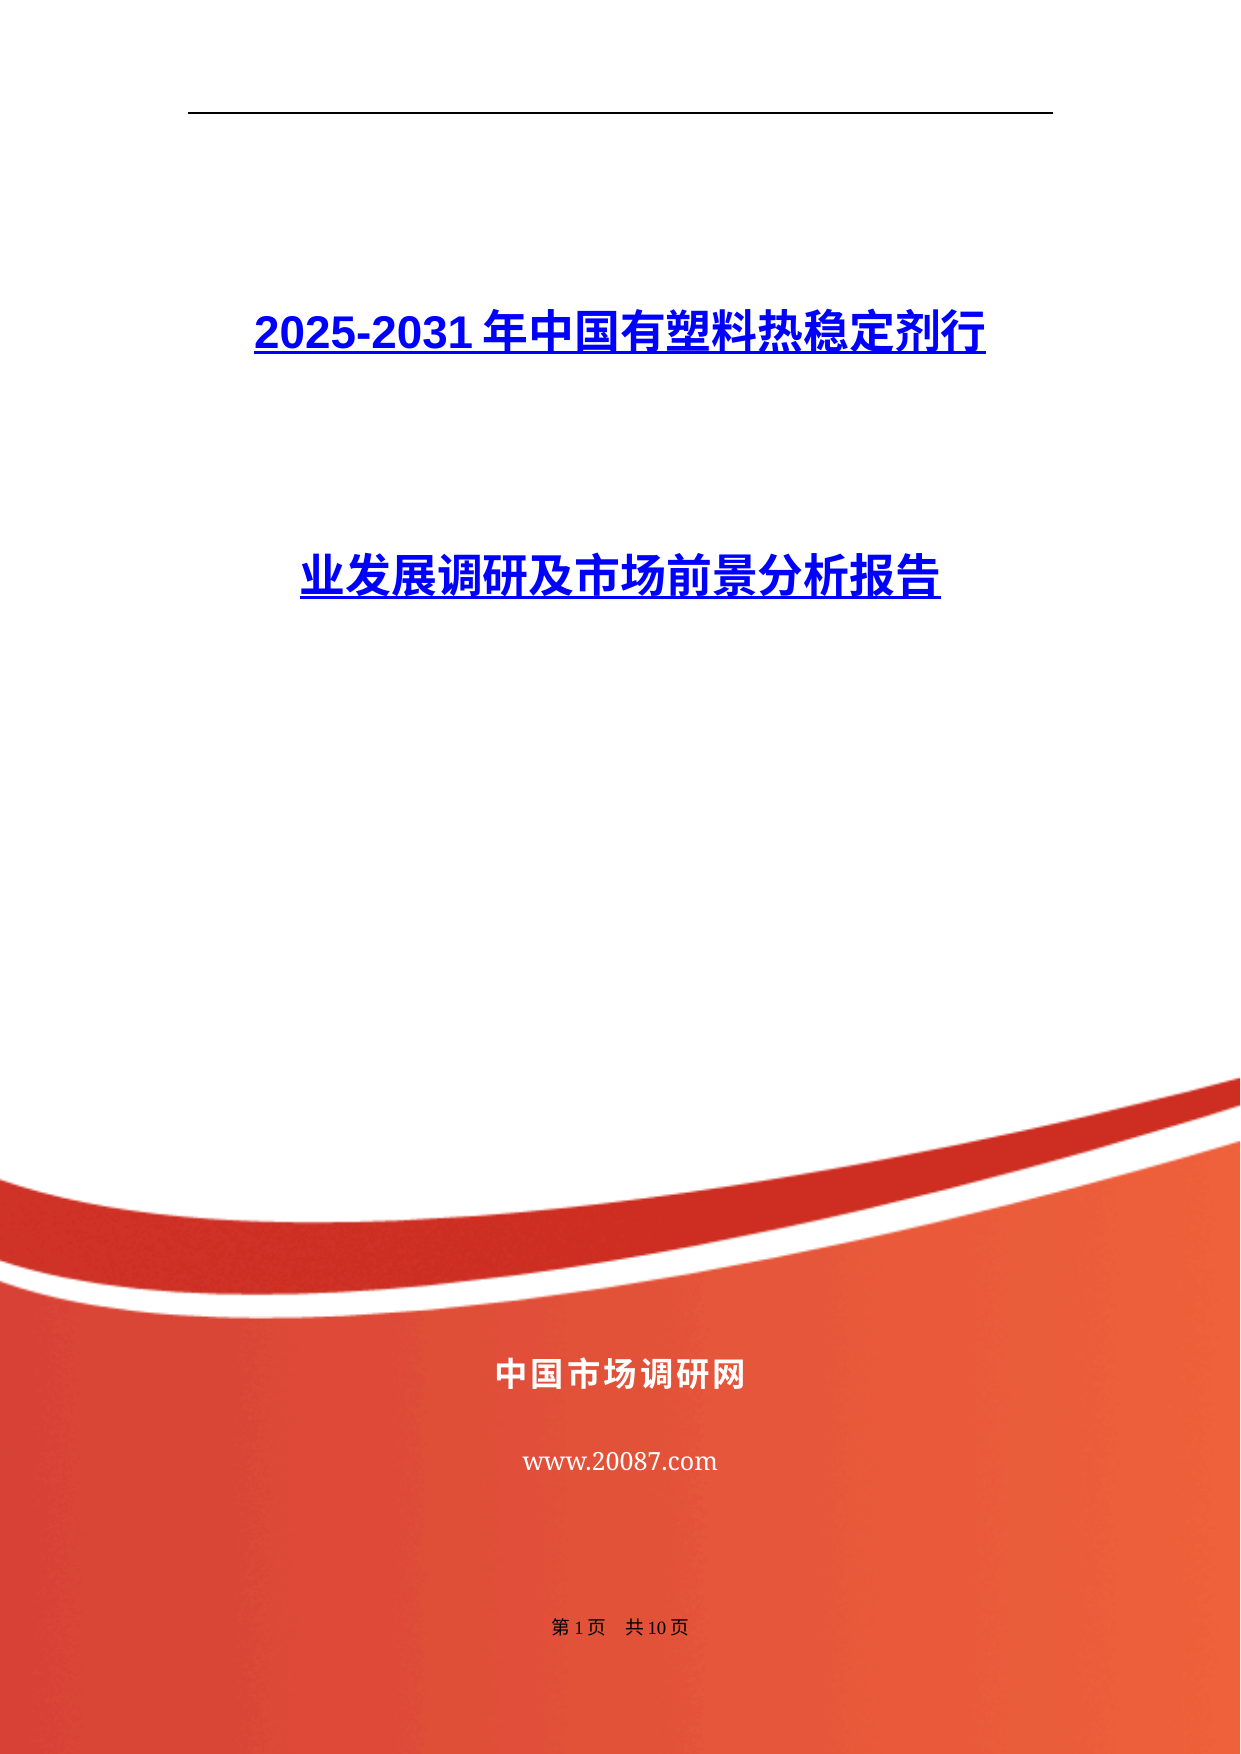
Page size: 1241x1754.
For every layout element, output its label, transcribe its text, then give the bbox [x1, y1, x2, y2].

picture [0, 1006, 1241, 1754]
text www.20087.com [187, 1428, 1053, 1493]
subtitle 中国市场调研网 [187, 1339, 1053, 1404]
table_header 2025-2031年中国有塑料热稳定剂行业发展调研及市场前景分析报告 [188, 207, 1053, 773]
